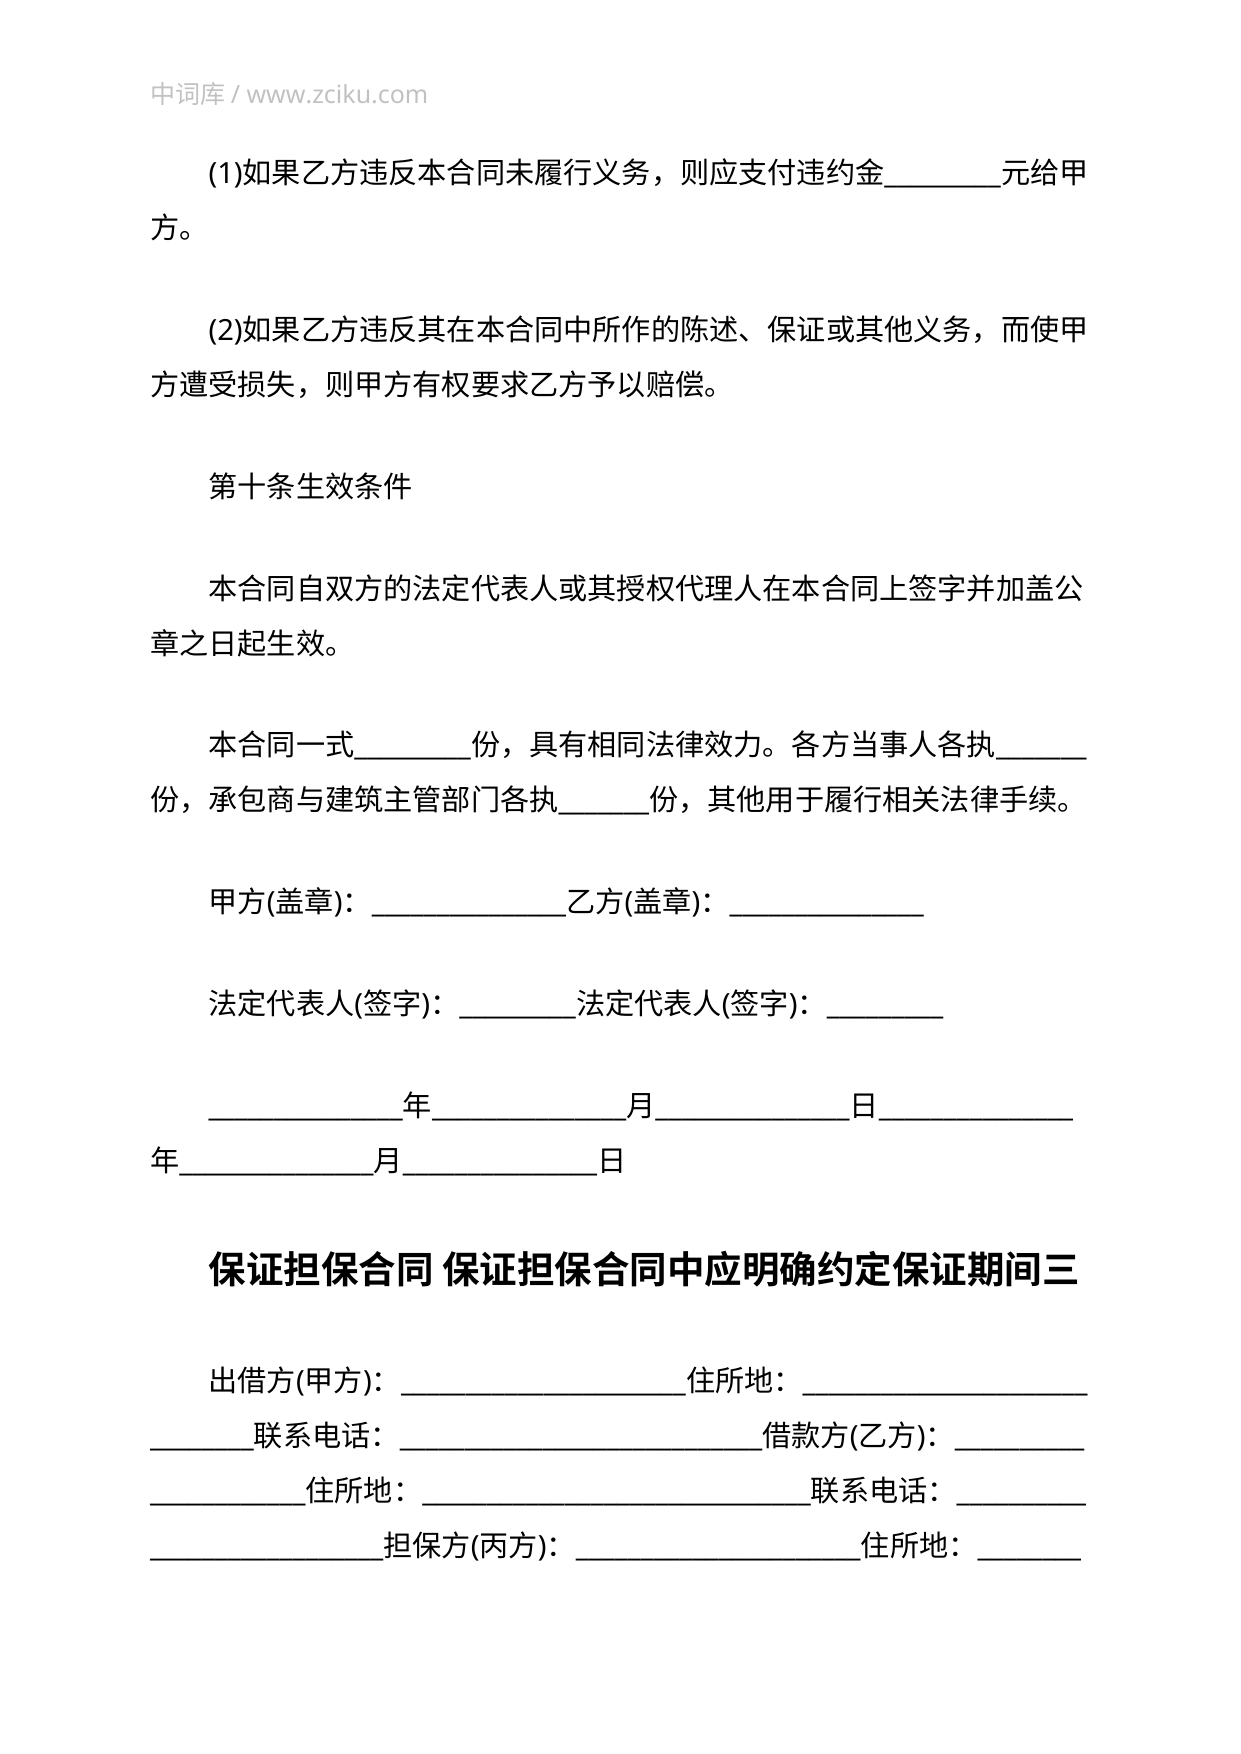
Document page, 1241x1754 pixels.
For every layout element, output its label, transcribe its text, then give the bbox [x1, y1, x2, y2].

text (2)如果乙方违反其在本合同中所作的陈述、保证或其他义务，而使甲方遭受损失，则甲方有权要求乙方予以赔偿。 [150, 307, 1090, 404]
text 法定代表人(签字)：_________法定代表人(签字)：_________ [150, 981, 1090, 1023]
text 本合同一式_________份，具有相同法律效力。各方当事人各执_______份，承包商与建筑主管部门各执_______份，其他用于履行相关法律手续。 [150, 722, 1090, 819]
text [150, 1357, 1090, 1565]
text (1)如果乙方违反本合同未履行义务，则应支付违约金_________元给甲方。 [150, 150, 1090, 247]
text 甲方(盖章)：_______________乙方(盖章)：_______________ [150, 879, 1090, 921]
text _______________年_______________月_______________日_______________年_______________月_______________日 [150, 1083, 1090, 1180]
text 第十条生效条件 [150, 463, 1090, 506]
text 保证担保合同 保证担保合同中应明确约定保证期间三 [150, 1240, 1090, 1294]
text 本合同自双方的法定代表人或其授权代理人在本合同上签字并加盖公章之日起生效。 [150, 565, 1090, 662]
